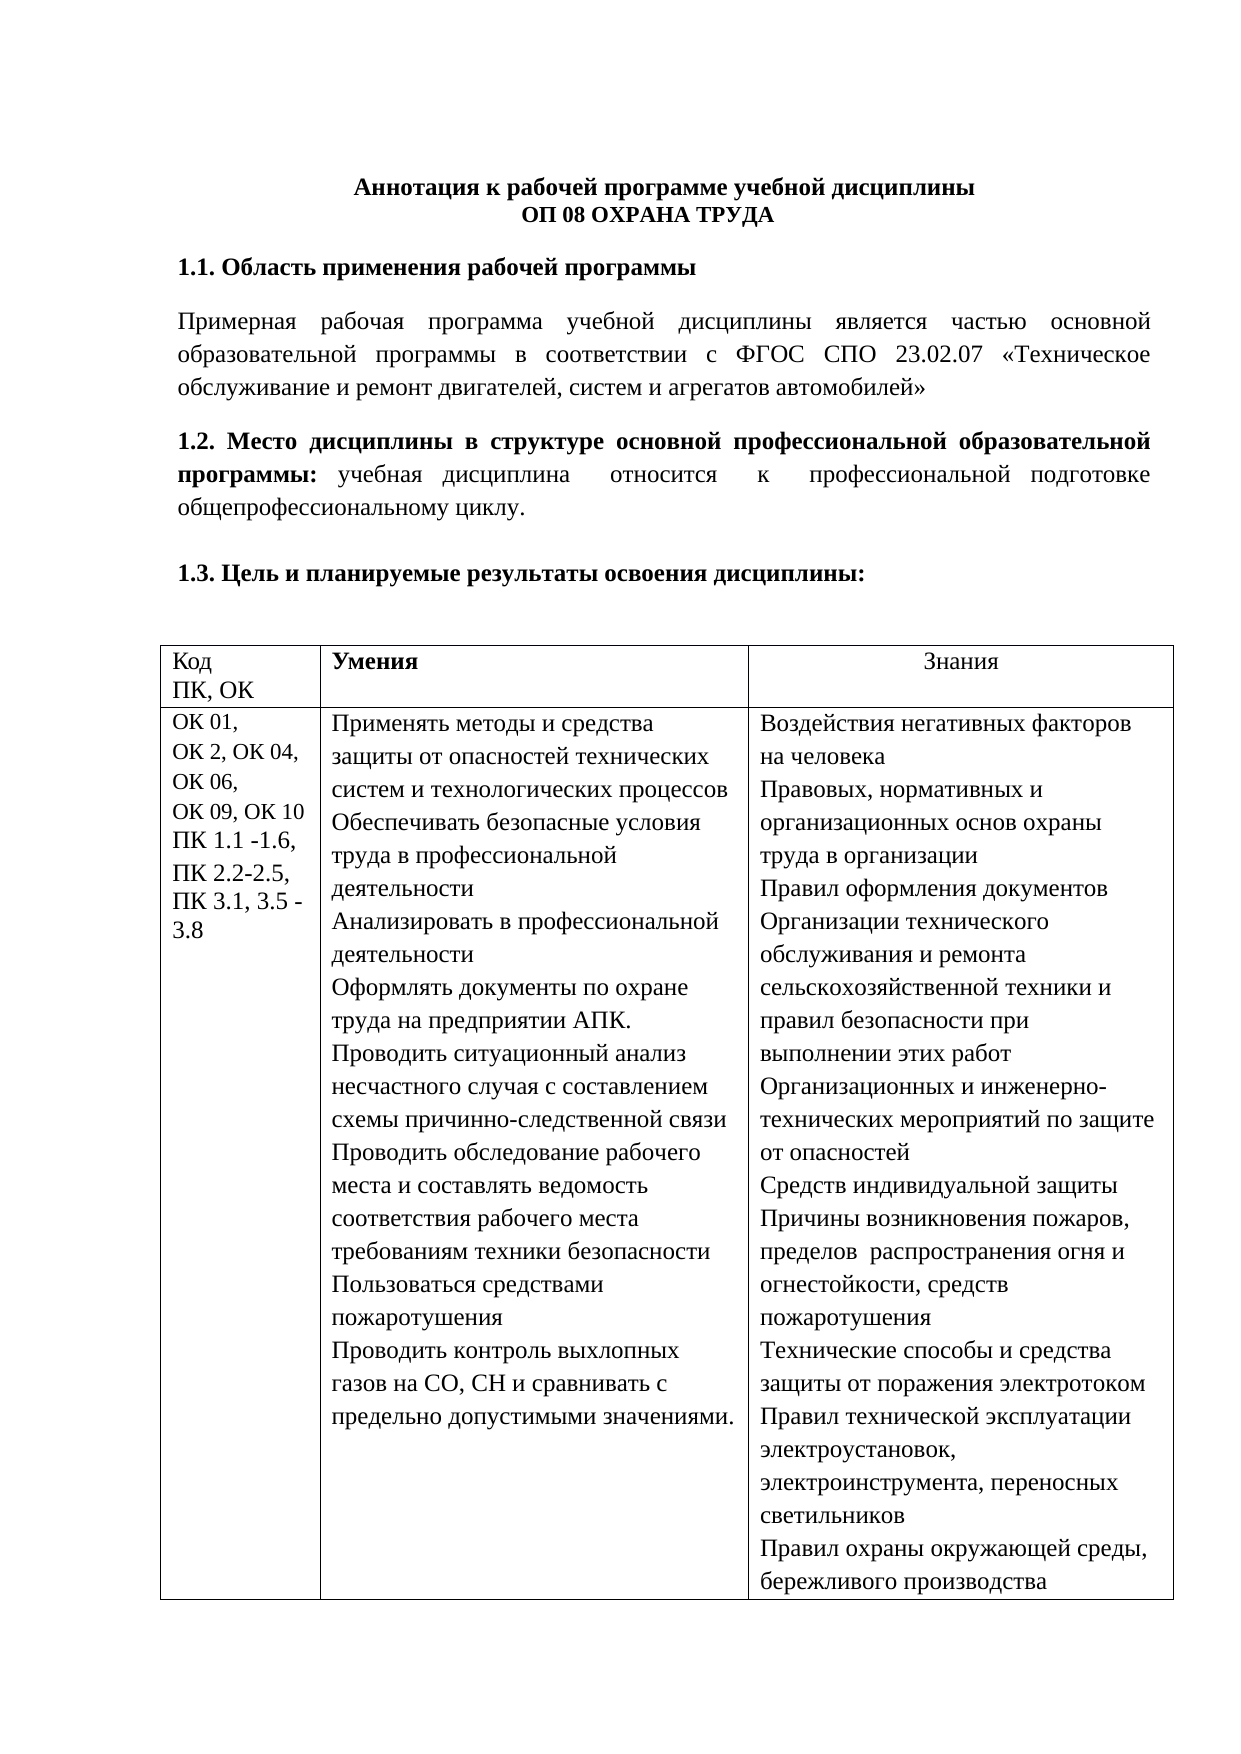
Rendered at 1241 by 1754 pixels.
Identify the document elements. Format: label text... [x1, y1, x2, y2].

table_header Знания [749, 646, 1173, 707]
table_header Умения [321, 646, 748, 707]
text Примерная рабочая программа учебной дисциплины является частью основной образовательной программы в соответствии с ФГОС СПО 23.02.07 «Техническое обслуживание и ремонт двигателей, систем и агрегатов автомобилей» [177, 306, 1152, 401]
table_cell Воздействия негативных факторов на человека Правовых, нормативных и организационных основ охраны труда в организации Правил оформления документов Организации технического обслуживания и ремонта сельскохозяйственной техники и правил безопасности при выполнении этих работ Организационных и инженерно-технических мероприятий по защите от опасностей Средств индивидуальной защиты Причины возникновения пожаров, пределов распространения огня и огнестойкости, средств пожаротушения Технические способы и средства защиты от поражения электротоком Правил технической эксплуатации электроустановок, электроинструмента, переносных светильников Правил охраны окружающей среды, бережливого производства [749, 708, 1173, 1599]
table_cell ОК 01, ОК 2, ОК 04, ОК 06, ОК 09, ОК 10 ПК 1.1 -1.6, ПК 2.2-2.5, ПК 3.1, 3.5 -3.8 [161, 708, 320, 1599]
text 1.1. Область применения рабочей программы [177, 252, 1152, 281]
table_cell Применять методы и средства защиты от опасностей технических систем и технологических процессов Обеспечивать безопасные условия труда в профессиональной деятельности Анализировать в профессиональной деятельности Оформлять документы по охране труда на предприятии АПК. Проводить ситуационный анализ несчастного случая с составлением схемы причинно-следственной связи Проводить обследование рабочего места и составлять ведомость соответствия рабочего места требованиям техники безопасности Пользоваться средствами пожаротушения Проводить контроль выхлопных газов на СО, СН и сравнивать с предельно допустимыми значениями. [321, 708, 748, 1599]
text 1.2. Место дисциплины в структуре основной профессиональной образовательной программы: учебная дисциплина относится к профессиональной подготовке общепрофессиональному циклу. [177, 426, 1152, 521]
table_header Код ПК, ОК [161, 646, 320, 707]
text Аннотация к рабочей программе учебной дисциплины [177, 172, 1152, 201]
text ОП 08 ОХРАНА ТРУДА [177, 201, 1152, 227]
text 1.3. Цель и планируемые результаты освоения дисциплины: [177, 558, 1152, 587]
